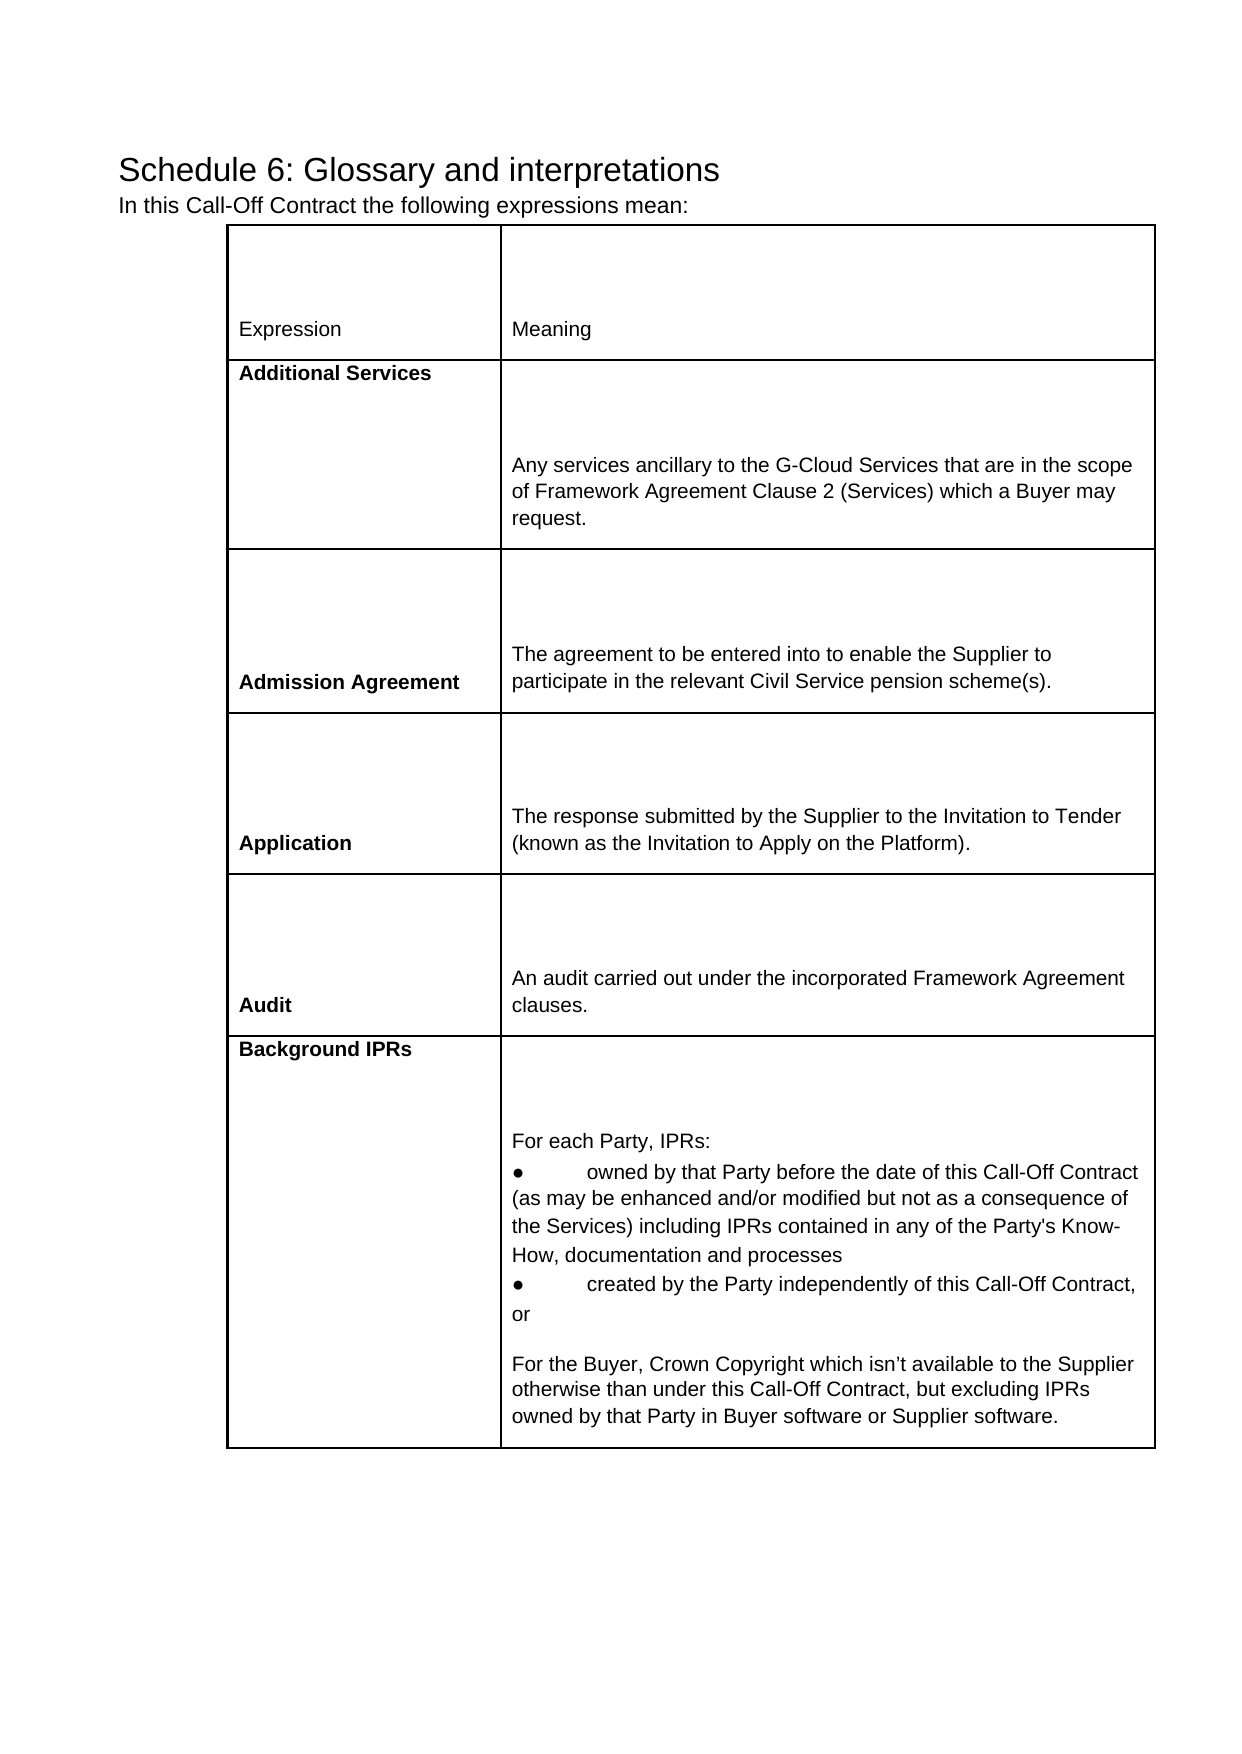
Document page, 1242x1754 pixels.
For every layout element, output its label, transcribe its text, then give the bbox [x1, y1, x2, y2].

text In this Call-Off Contract the following expressions mean: [118, 192, 1109, 218]
table_cell Admission Agreement [229, 550, 500, 712]
table_cell The agreement to be entered into to enable the Supplier to participate in the relevant Civil Service pension scheme(s). [502, 550, 1154, 712]
table_header Meaning [502, 226, 1154, 359]
table_cell Application [229, 714, 500, 873]
table_cell An audit carried out under the incorporated Framework Agreement clauses. [502, 875, 1154, 1035]
table_cell Background IPRs [229, 1037, 500, 1447]
table_cell Audit [229, 875, 500, 1035]
table_cell The response submitted by the Supplier to the Invitation to Tender (known as the Invitation to Apply on the Platform). [502, 714, 1154, 873]
table_cell Any services ancillary to the G-Cloud Services that are in the scope of Framework Agreement Clause 2 (Services) which a Buyer may request. [502, 361, 1154, 548]
subtitle Schedule 6: Glossary and interpretations [118, 150, 1111, 188]
table_cell Additional Services [229, 361, 500, 548]
table_cell For each Party, IPRs: owned by that Party before the date of this Call-Off Contract (as may be enhanced and/or modified but not as a consequence of the Services) including IPRs contained in any of the Party's Know-How, documentation and processes created by the Party independently of this Call-Off Contract, or For the Buyer, Crown Copyright which isn’t available to the Supplier otherwise than under this Call-Off Contract, but excluding IPRs owned by that Party in Buyer software or Supplier software. [502, 1037, 1154, 1447]
table_header Expression [229, 226, 500, 359]
